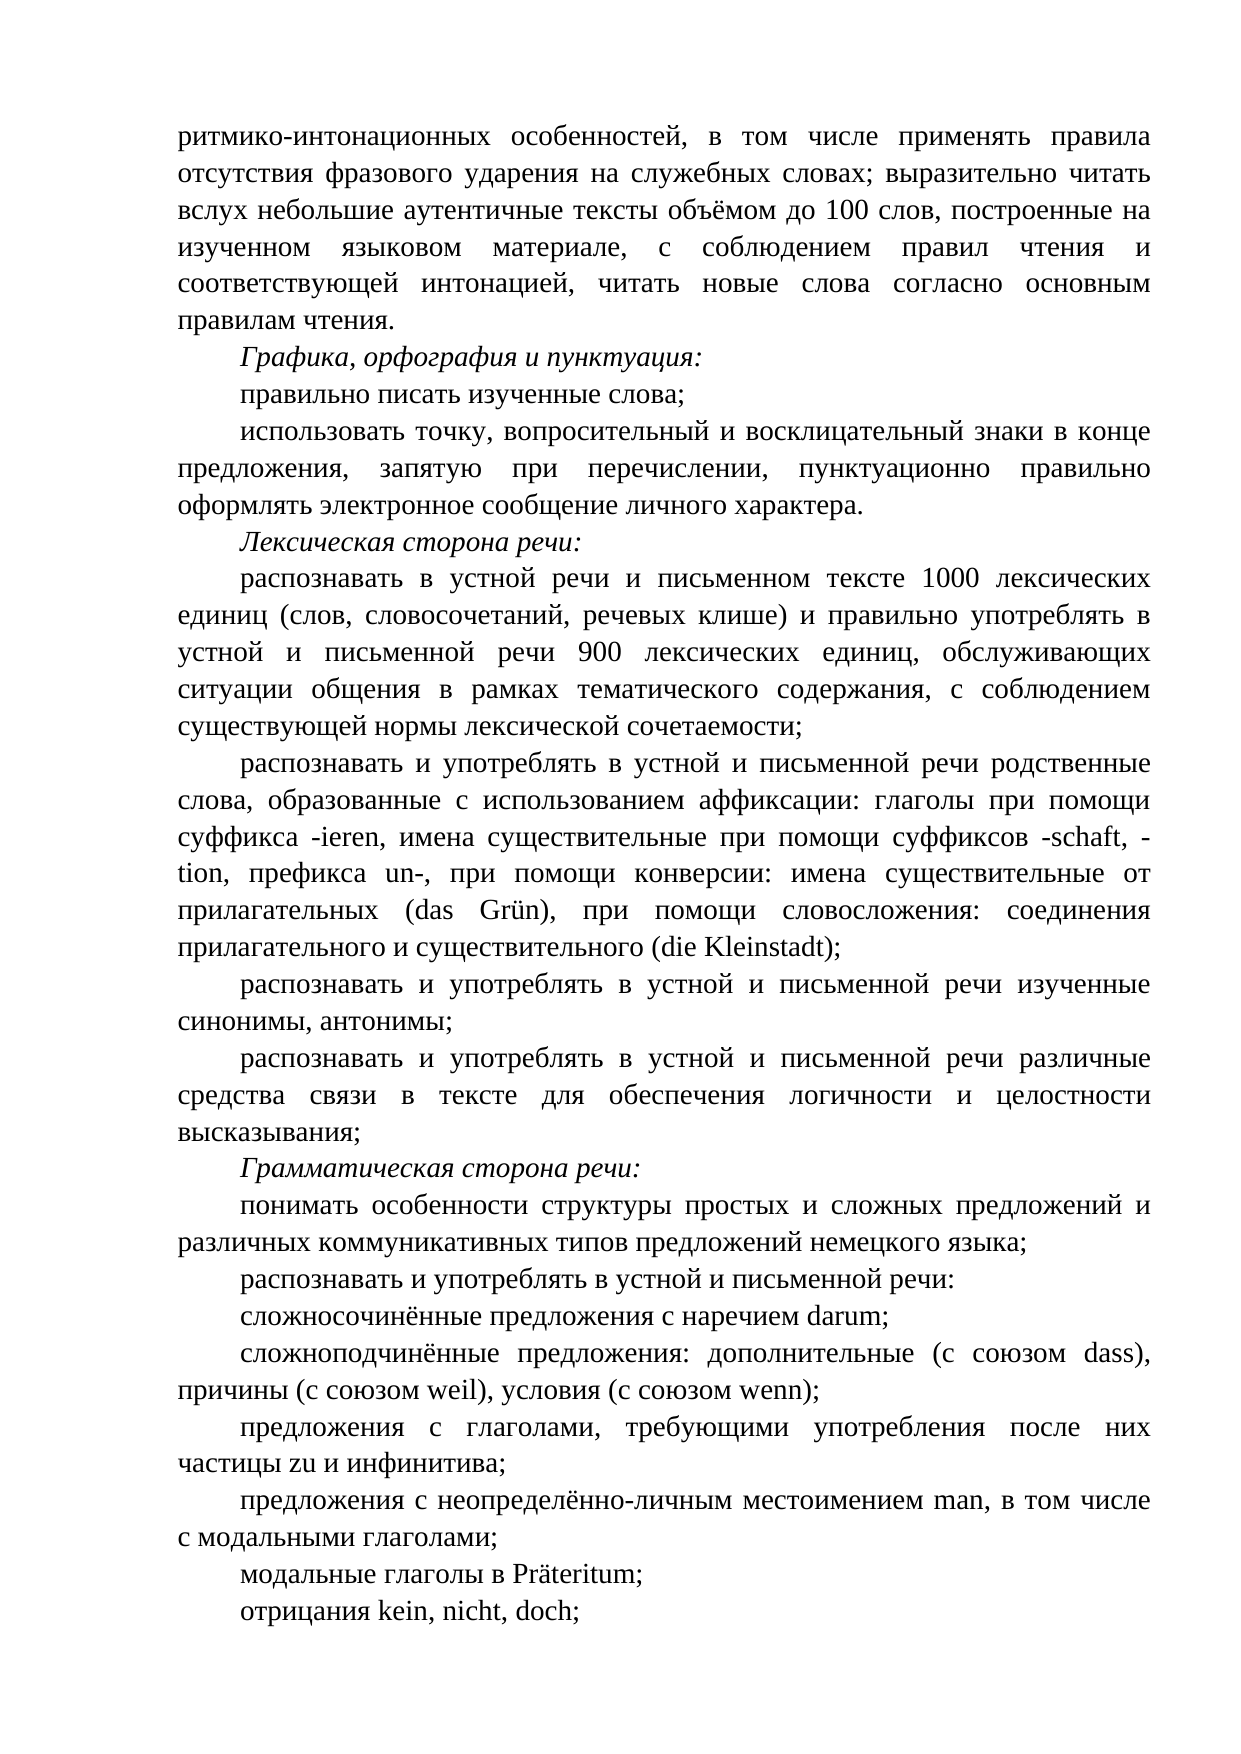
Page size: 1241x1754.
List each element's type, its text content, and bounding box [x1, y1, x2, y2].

text сложноподчинённые предложения: дополнительные (с союзом dass), причины (с союзом weil), условия (с союзом wenn); [177, 1335, 1152, 1405]
text распознавать и употреблять в устной и письменной речи различные средства связи в тексте для обеспечения логичности и целостности высказывания; [177, 1040, 1152, 1147]
text распознавать и употреблять в устной и письменной речи изученные синонимы, антонимы; [177, 966, 1152, 1037]
text Грамматическая сторона речи: [177, 1151, 1152, 1184]
text предложения с глаголами, требующими употребления после них частицы zu и инфинитива; [177, 1409, 1152, 1479]
text понимать особенности структуры простых и сложных предложений и различных коммуникативных типов предложений немецкого языка; [177, 1187, 1152, 1258]
text использовать точку, вопросительный и восклицательный знаки в конце предложения, запятую при перечислении, пунктуационно правильно оформлять электронное сообщение личного характера. [177, 413, 1152, 520]
text Графика, орфография и пунктуация: [177, 339, 1152, 373]
text модальные глаголы в Präteritum; [177, 1556, 1152, 1590]
text сложносочинённые предложения с наречием darum; [177, 1298, 1152, 1332]
text распознавать и употреблять в устной и письменной речи: [177, 1261, 1152, 1295]
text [177, 118, 1152, 336]
text отрицания kein, nicht, doch; [177, 1593, 1152, 1627]
text предложения с неопределённо-личным местоимением man, в том числе с модальными глаголами; [177, 1482, 1152, 1553]
text правильно писать изученные слова; [177, 376, 1152, 410]
text Лексическая сторона речи: [177, 524, 1152, 557]
text распознавать в устной речи и письменном тексте 1000 лексических единиц (слов, словосочетаний, речевых клише) и правильно употреблять в устной и письменной речи 900 лексических единиц, обслуживающих ситуации общения в рамках тематического содержания, с соблюдением существующей нормы лексической сочетаемости; [177, 561, 1152, 742]
text распознавать и употреблять в устной и письменной речи родственные слова, образованные с использованием аффиксации: глаголы при помощи суффикса -ieren, имена существительные при помощи суффиксов -schaft, -tion, префикса un-, при помощи конверсии: имена существительные от прилагательных (das Grün), при помощи словосложения: соединения прилагательного и существительного (die Kleinstadt); [177, 745, 1152, 963]
